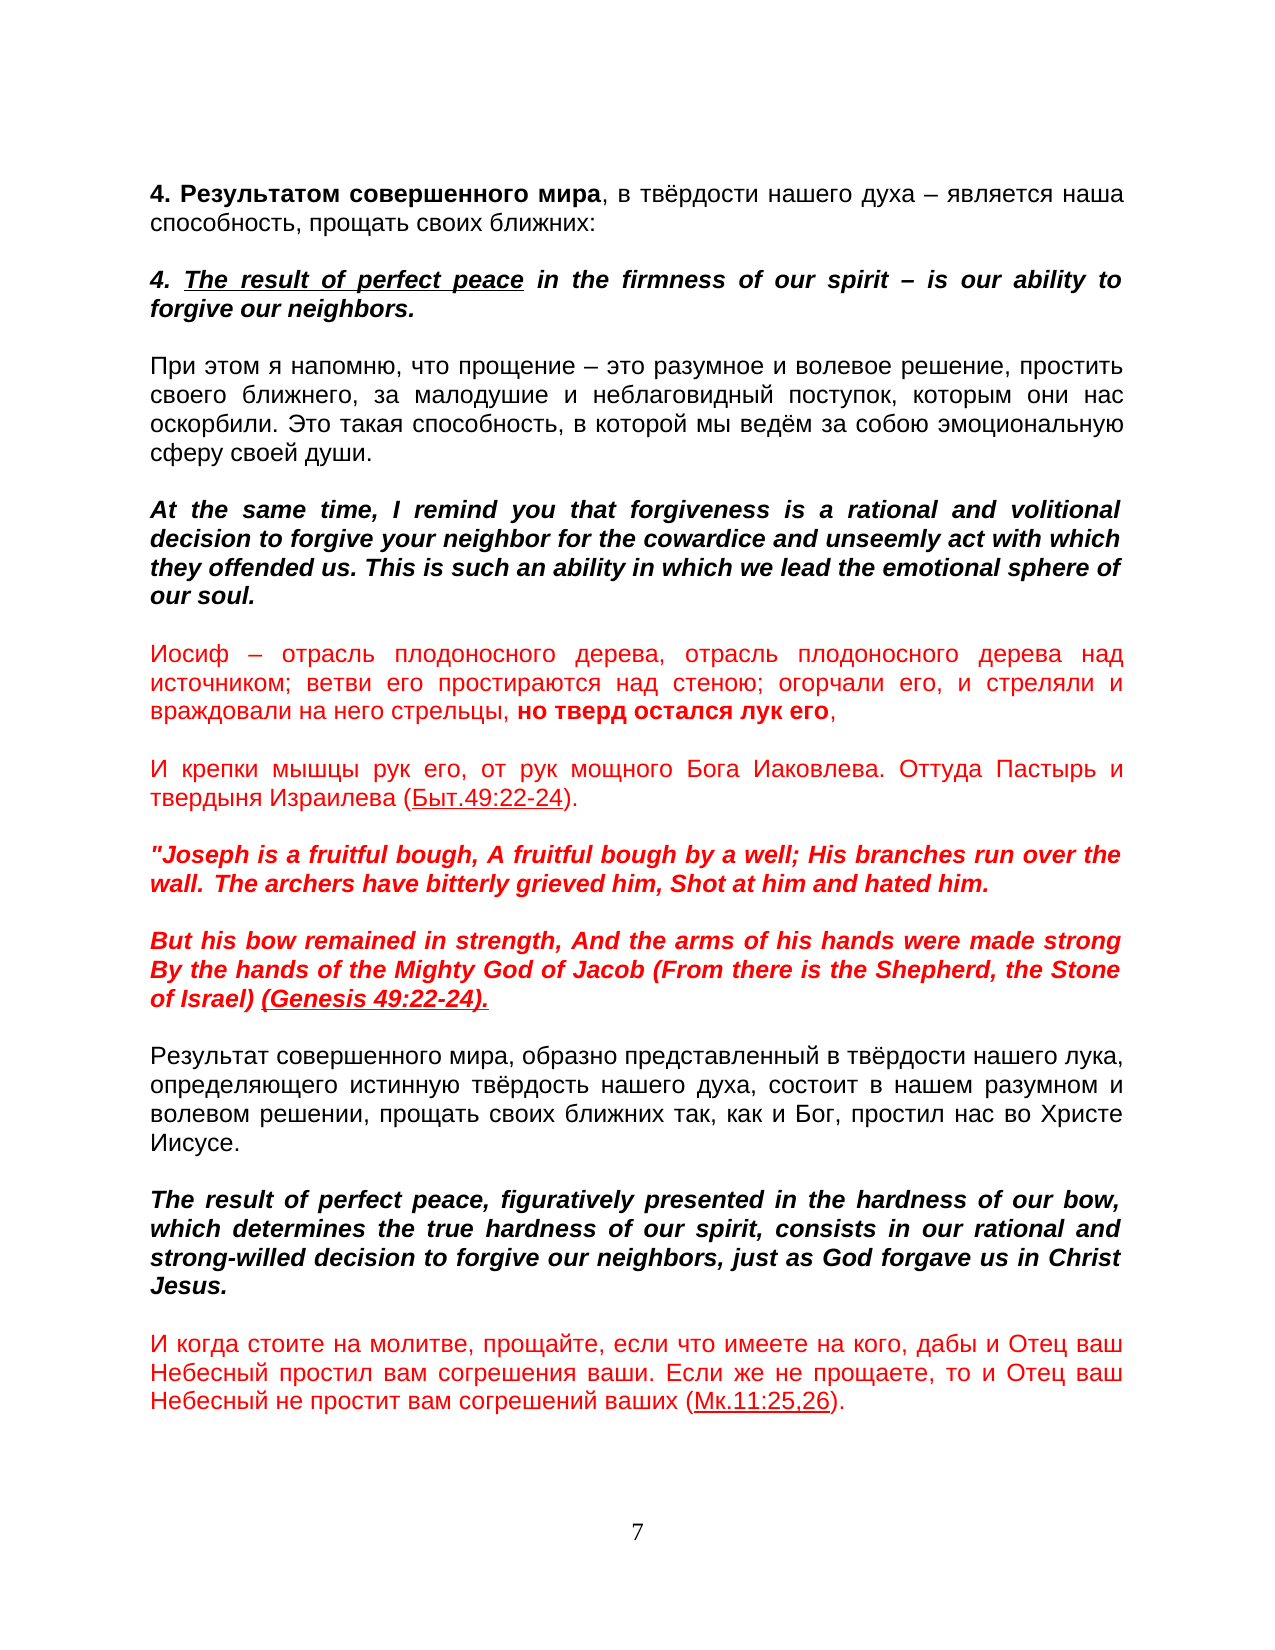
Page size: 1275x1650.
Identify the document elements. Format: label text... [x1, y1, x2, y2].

text But his bow remained in strength, And the arms of his hands were made strong By the hands of the Mighty God of Jacob (From there is the Shepherd, the Stone of Israel) (Genesis 49:22-24). [150, 926, 1125, 1012]
text 4. Результатом совершенного мира, в твёрдости нашего духа – является наша способность, прощать своих ближних: [150, 179, 1125, 236]
text Результат совершенного мира, образно представленный в твёрдости нашего лука, определяющего истинную твёрдость нашего духа, состоит в нашем разумном и волевом решении, прощать своих ближних так, как и Бог, простил нас во Христе Иисусе. [150, 1041, 1125, 1156]
text The result of perfect peace, figuratively presented in the hardness of our bow, which determines the true hardness of our spirit, consists in our rational and strong-willed decision to forgive our neighbors, just as God forgave us in Christ Jesus. [150, 1185, 1125, 1300]
text Иосиф – отрасль плодоносного дерева, отрасль плодоносного дерева над источником; ветви его простираются над стеною; огорчали его, и стреляли и враждовали на него стрельцы, но тверд остался лук его, [150, 639, 1125, 725]
text И когда стоите на молитве, прощайте, если что имеете на кого, дабы и Отец ваш Небесный простил вам согрешения ваши. Если же не прощаете, то и Отец ваш Небесный не простит вам согрешений ваших (Мк.11:25,26). [150, 1329, 1125, 1415]
text At the same time, I remind you that forgiveness is a rational and volitional decision to forgive your neighbor for the cowardice and unseemly act with which they offended us. This is such an ability in which we lead the emotional sphere of our soul. [150, 495, 1125, 610]
text При этом я напомню, что прощение – это разумное и волевое решение, простить своего ближнего, за малодушие и неблаговидный поступок, которым они нас оскорбили. Это такая способность, в которой мы ведём за собою эмоциональную сферу своей души. [150, 351, 1125, 466]
text "Joseph is a fruitful bough, A fruitful bough by a well; His branches run over the wall. The archers have bitterly grieved him, Shot at him and hated him. [150, 840, 1125, 897]
text 4. The result of perfect peace in the firmness of our spirit – is our ability to forgive our neighbors. [150, 265, 1125, 322]
text И крепки мышцы рук его, от рук мощного Бога Иаковлева. Оттуда Пастырь и твердыня Израилева (Быт.49:22-24). [150, 754, 1125, 811]
